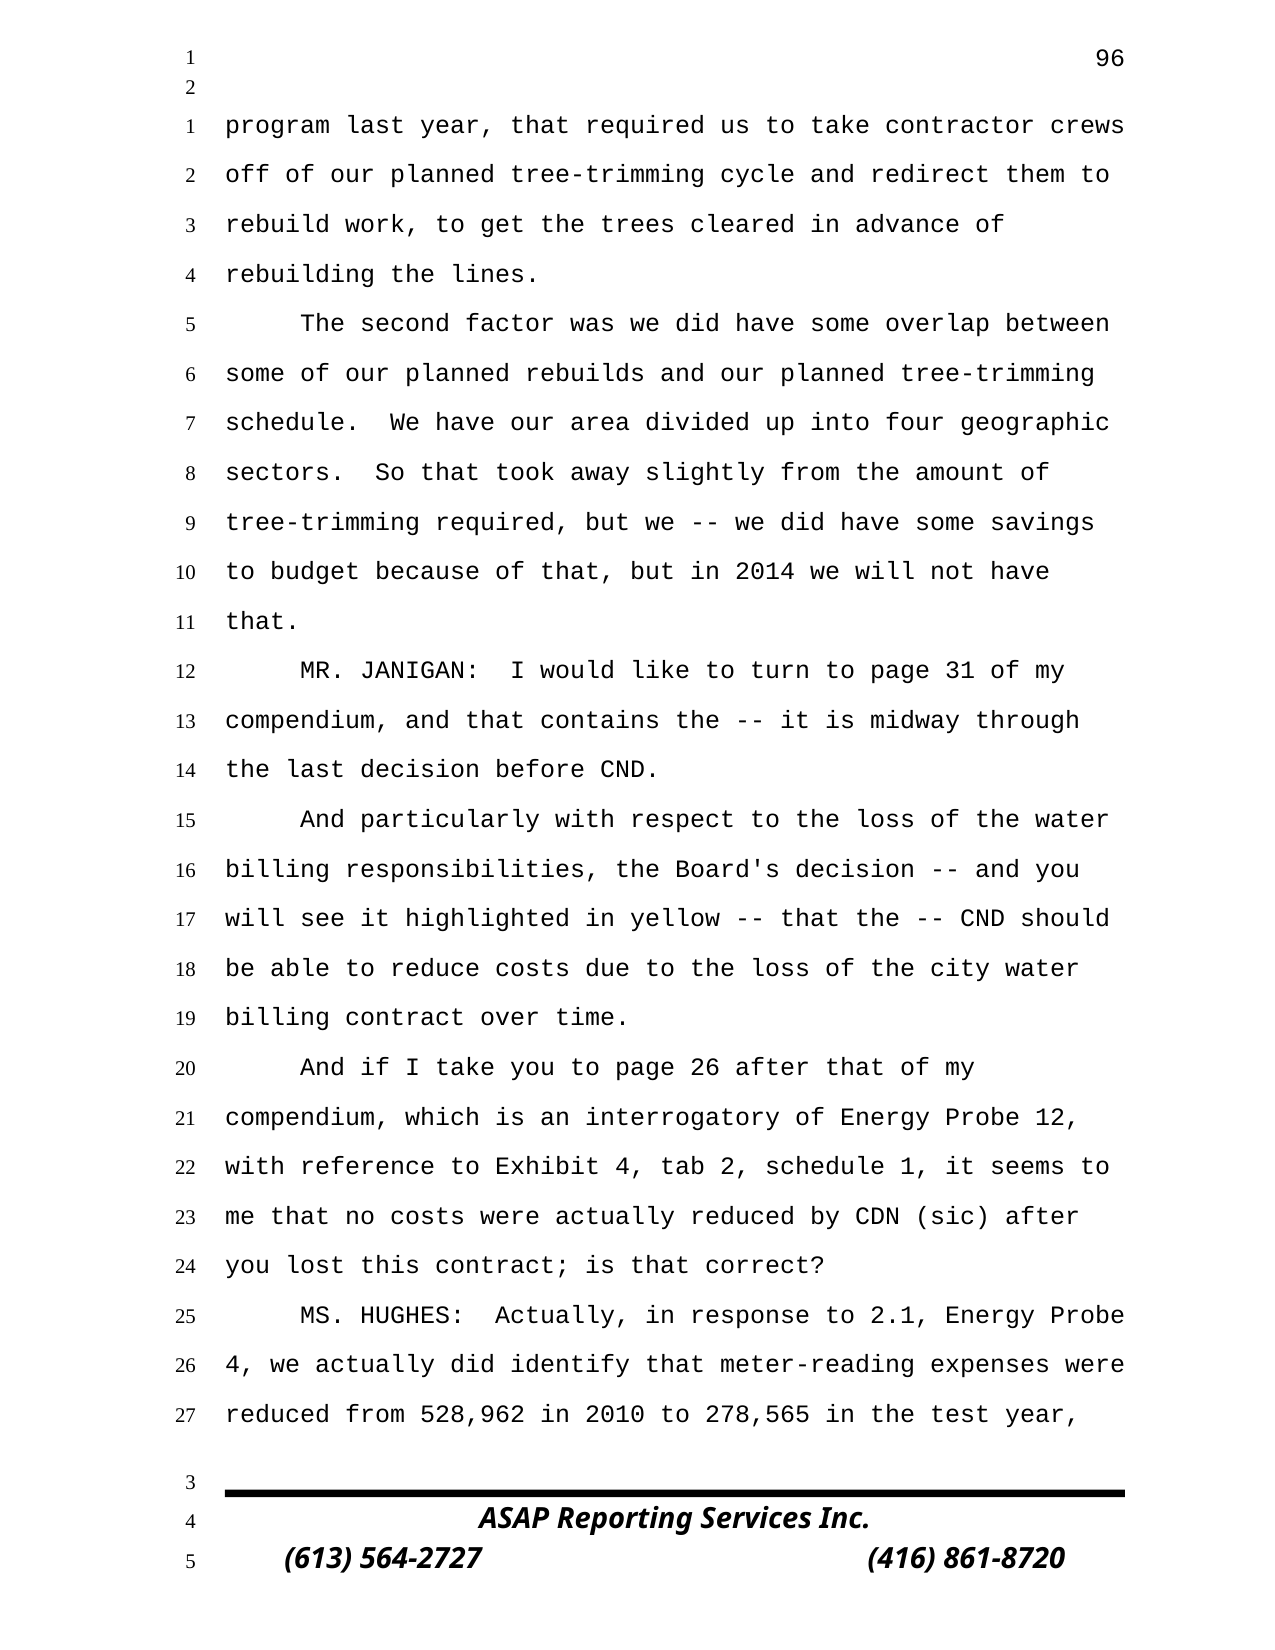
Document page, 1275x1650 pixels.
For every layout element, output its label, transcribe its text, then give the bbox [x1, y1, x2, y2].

text And if I take you to page 26 after that of my compendium, which is an interrogatory of Energy Probe 12, with reference to Exhibit 4, tab 2, schedule 1, it seems to me that no costs were actually reduced by CDN (sic) after you lost this contract; is that correct? [225, 1054, 1125, 1281]
text And particularly with respect to the loss of the water billing responsibilities, the Board's decision -- and you will see it highlighted in yellow -- that the -- CND should be able to reduce costs due to the loss of the city water billing contract over time. [225, 807, 1125, 1033]
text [225, 1302, 1125, 1430]
text MR. JANIGAN: I would like to turn to page 31 of my compendium, and that contains the -- it is midway through the last decision before CND. [225, 658, 1125, 785]
text The second factor was we did have some overlap between some of our planned rebuilds and our planned tree-trimming schedule. We have our area divided up into four geographic sectors. So that took away slightly from the amount of tree-trimming required, but we -- we did have some savings to budget because of that, but in 2014 we will not have that. [225, 311, 1125, 637]
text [225, 112, 1125, 289]
